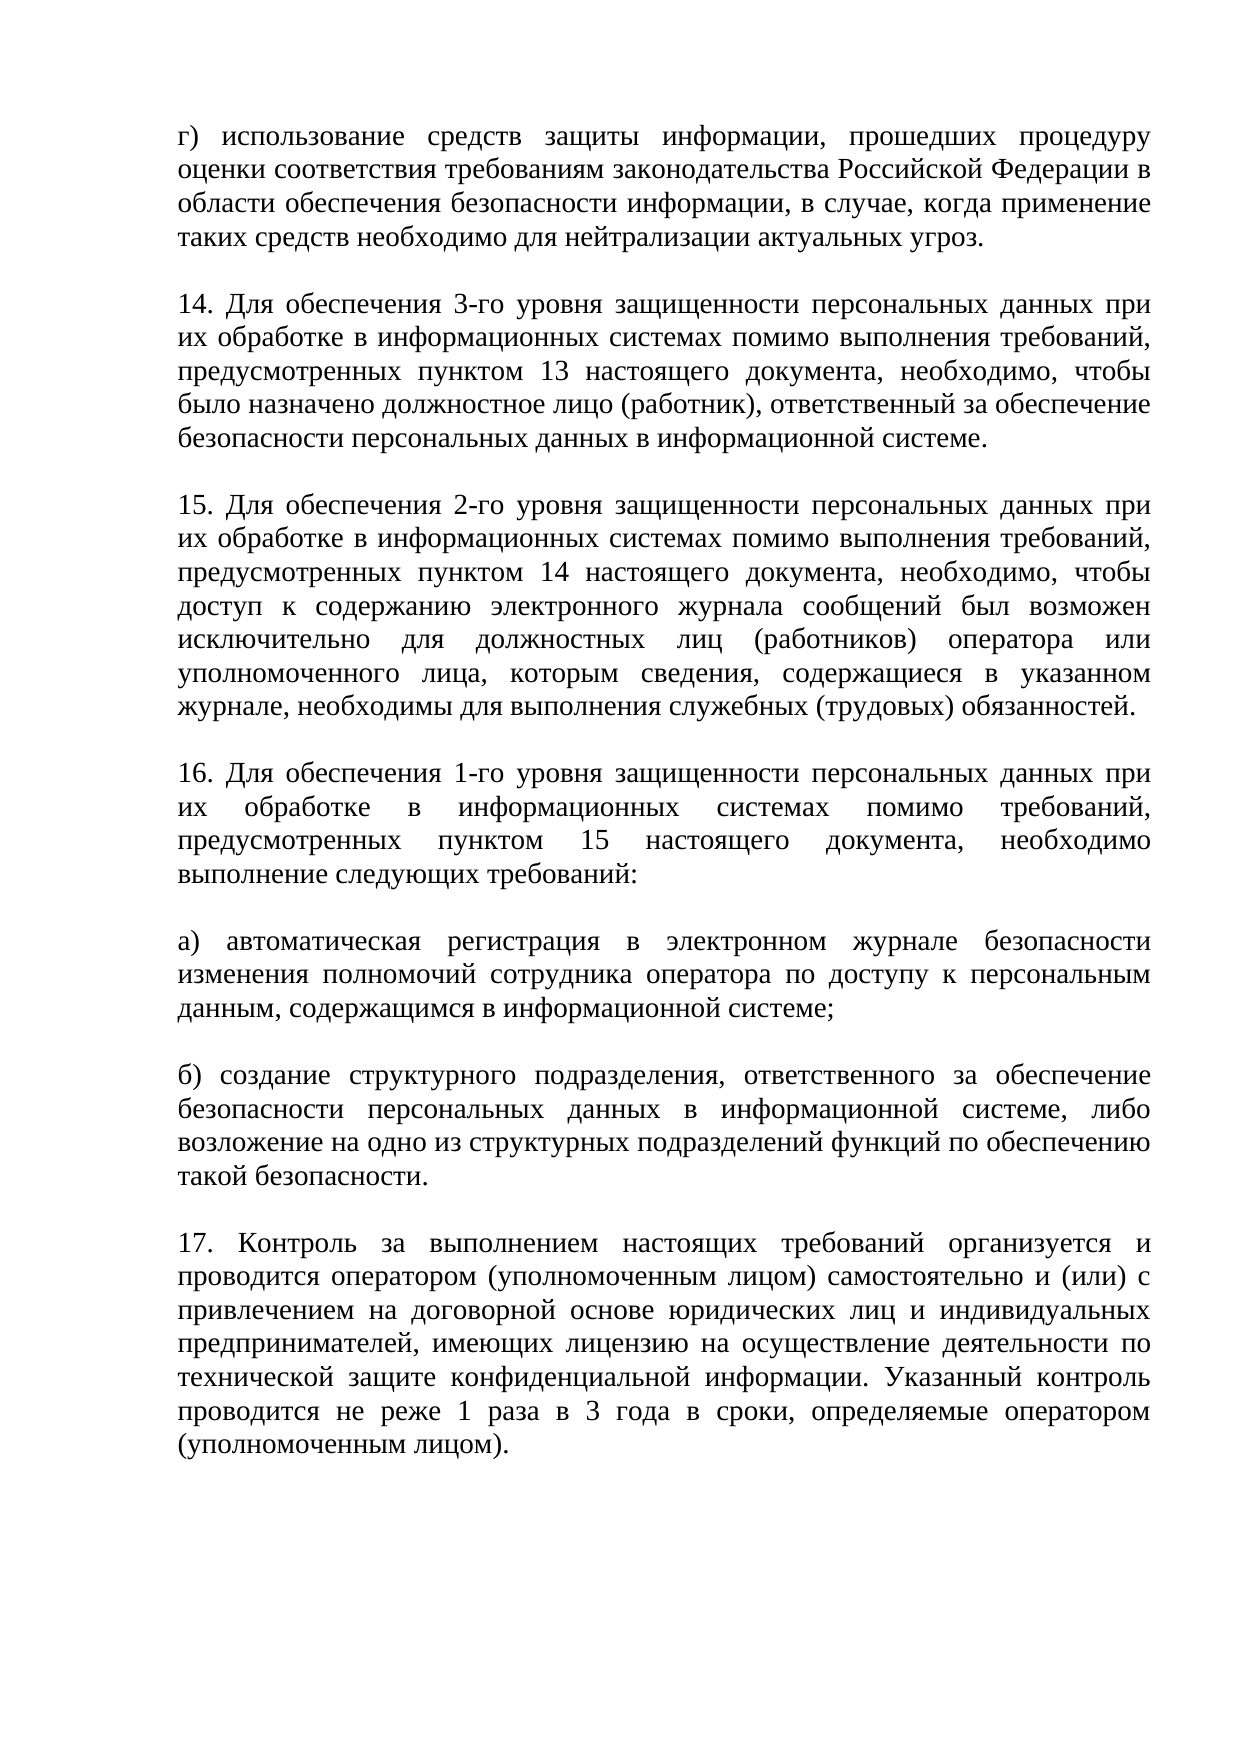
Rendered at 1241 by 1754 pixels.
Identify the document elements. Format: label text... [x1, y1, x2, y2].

text г) использование средств защиты информации, прошедших процедуру оценки соответствия требованиям законодательства Российской Федерации в области обеспечения безопасности информации, в случае, когда применение таких средств необходимо для нейтрализации актуальных угроз. [177, 118, 1152, 252]
text 15. Для обеспечения 2-го уровня защищенности персональных данных при их обработке в информационных системах помимо выполнения требований, предусмотренных пунктом 14 настоящего документа, необходимо, чтобы доступ к содержанию электронного журнала сообщений был возможен исключительно для должностных лиц (работников) оператора или уполномоченного лица, которым сведения, содержащиеся в указанном журнале, необходимы для выполнения служебных (трудовых) обязанностей. [177, 487, 1152, 722]
text 17. Контроль за выполнением настоящих требований организуется и проводится оператором (уполномоченным лицом) самостоятельно и (или) с привлечением на договорной основе юридических лиц и индивидуальных предпринимателей, имеющих лицензию на осуществление деятельности по технической защите конфиденциальной информации. Указанный контроль проводится не реже 1 раза в 3 года в сроки, определяемые оператором (уполномоченным лицом). [177, 1225, 1152, 1460]
text б) создание структурного подразделения, ответственного за обеспечение безопасности персональных данных в информационной системе, либо возложение на одно из структурных подразделений функций по обеспечению такой безопасности. [177, 1057, 1152, 1191]
text а) автоматическая регистрация в электронном журнале безопасности изменения полномочий сотрудника оператора по доступу к персональным данным, содержащимся в информационной системе; [177, 923, 1152, 1024]
text 16. Для обеспечения 1-го уровня защищенности персональных данных при их обработке в информационных системах помимо требований, предусмотренных пунктом 15 настоящего документа, необходимо выполнение следующих требований: [177, 755, 1152, 889]
text 14. Для обеспечения 3-го уровня защищенности персональных данных при их обработке в информационных системах помимо выполнения требований, предусмотренных пунктом 13 настоящего документа, необходимо, чтобы было назначено должностное лицо (работник), ответственный за обеспечение безопасности персональных данных в информационной системе. [177, 286, 1152, 453]
